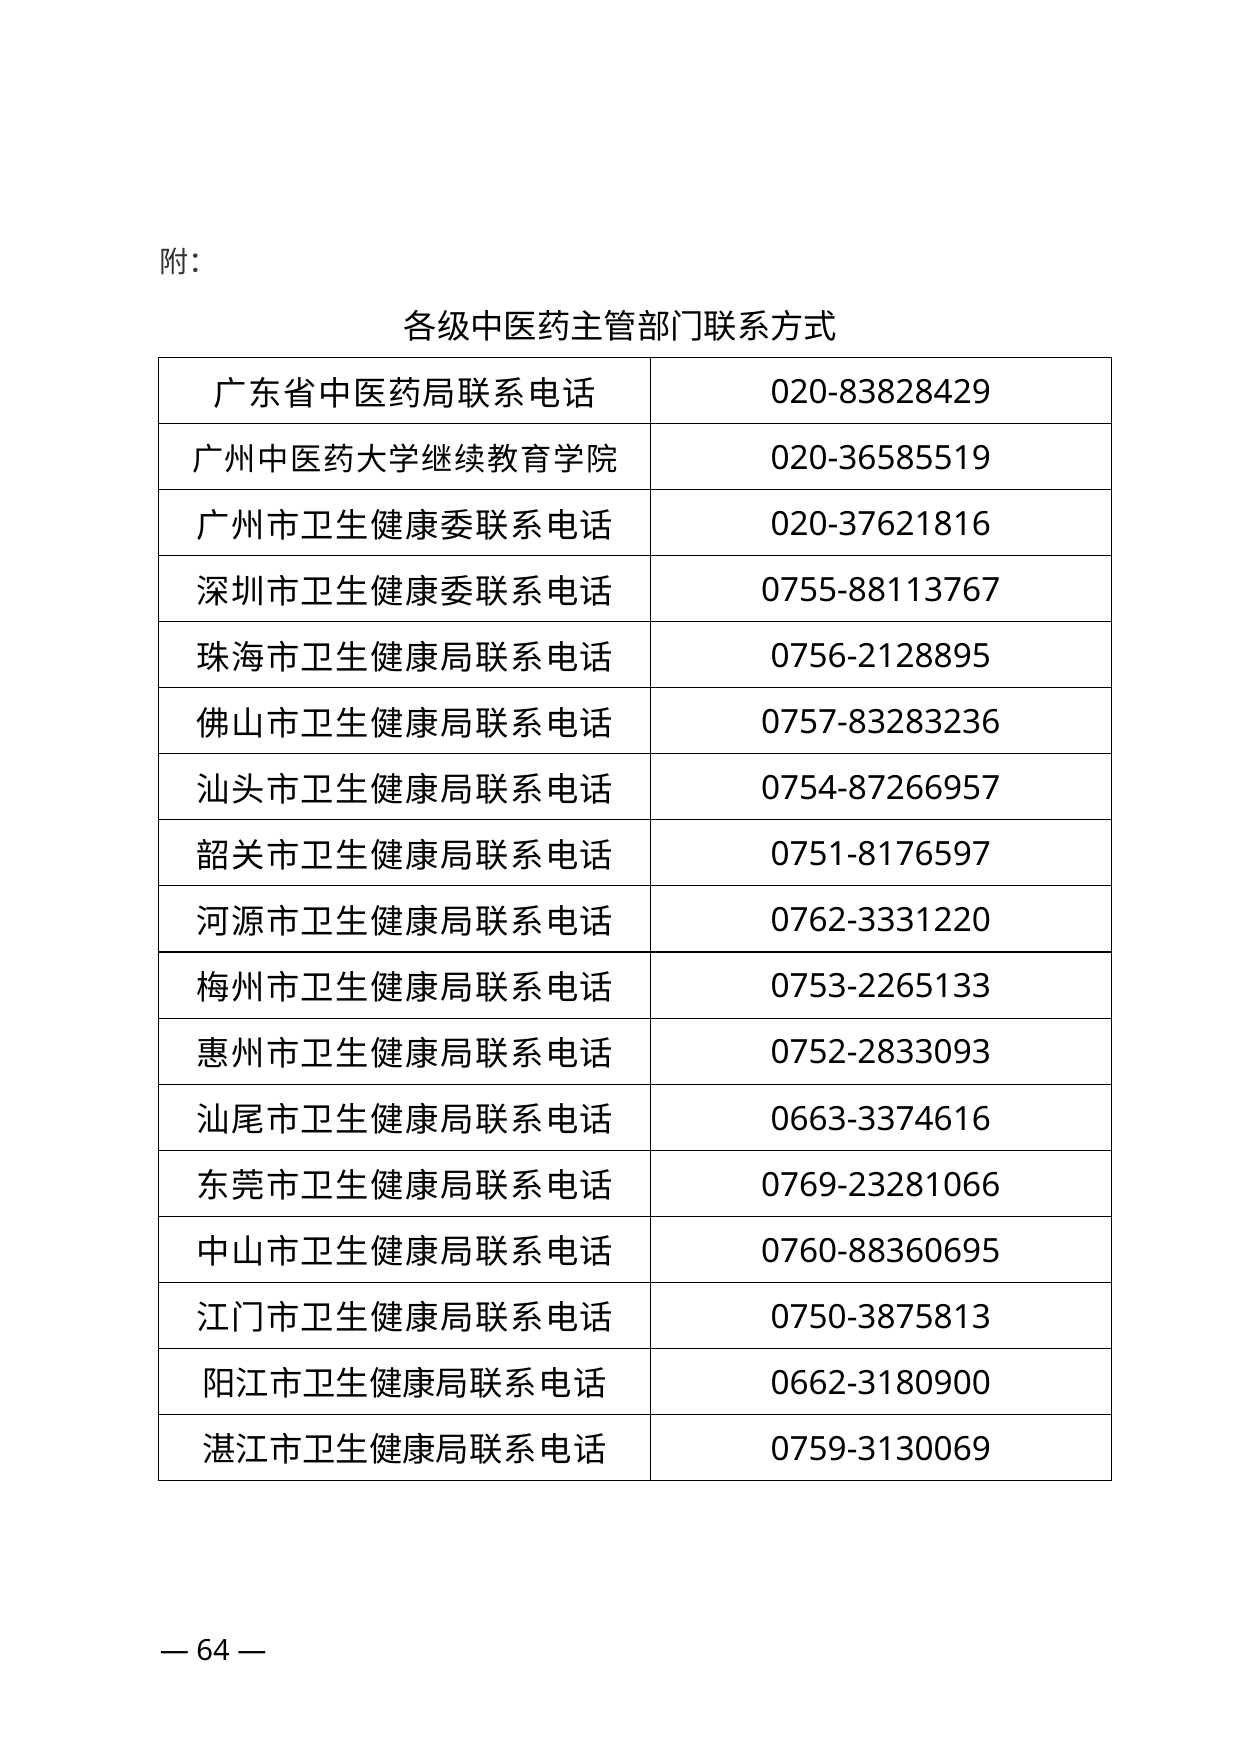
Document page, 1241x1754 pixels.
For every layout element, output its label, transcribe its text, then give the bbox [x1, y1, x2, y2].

text 各级中医药主管部门联系方式 [159, 292, 1081, 357]
table_cell 韶关市卫生健康局联系电话 [159, 820, 650, 885]
table_cell 020-37621816 [651, 490, 1111, 555]
table_cell 0757-83283236 [651, 688, 1111, 753]
table_cell 汕尾市卫生健康局联系电话 [159, 1085, 650, 1149]
table_cell 惠州市卫生健康局联系电话 [159, 1019, 650, 1083]
table_cell 0750-3875813 [651, 1283, 1111, 1348]
table_cell 佛山市卫生健康局联系电话 [159, 688, 650, 753]
table_cell 0759-3130069 [651, 1415, 1111, 1480]
table_cell 0663-3374616 [651, 1085, 1111, 1149]
table_header 020-83828429 [651, 358, 1111, 423]
table_header 广东省中医药局联系电话 [159, 358, 650, 423]
table_cell 广州市卫生健康委联系电话 [159, 490, 650, 555]
table_cell 广州中医药大学继续教育学院 [159, 424, 650, 489]
table_cell 0762-3331220 [651, 886, 1111, 951]
table_cell 0769-23281066 [651, 1151, 1111, 1216]
table_cell 珠海市卫生健康局联系电话 [159, 622, 650, 687]
table_cell 0662-3180900 [651, 1349, 1111, 1414]
table_cell 阳江市卫生健康局联系电话 [159, 1349, 650, 1414]
table_cell 中山市卫生健康局联系电话 [159, 1217, 650, 1282]
table_cell 0753-2265133 [651, 953, 1111, 1017]
table_cell 深圳市卫生健康委联系电话 [159, 556, 650, 621]
table_cell 020-36585519 [651, 424, 1111, 489]
table_cell 梅州市卫生健康局联系电话 [159, 953, 650, 1017]
table_cell 0751-8176597 [651, 820, 1111, 885]
table_cell 江门市卫生健康局联系电话 [159, 1283, 650, 1348]
table_cell 0756-2128895 [651, 622, 1111, 687]
table_cell 汕头市卫生健康局联系电话 [159, 754, 650, 819]
table_cell 0755-88113767 [651, 556, 1111, 621]
table_cell 东莞市卫生健康局联系电话 [159, 1151, 650, 1216]
table_cell 湛江市卫生健康局联系电话 [159, 1415, 650, 1480]
text 附： [159, 227, 1081, 292]
table_cell 河源市卫生健康局联系电话 [159, 886, 650, 951]
table_cell 0752-2833093 [651, 1019, 1111, 1083]
table_cell 0760-88360695 [651, 1217, 1111, 1282]
table_cell 0754-87266957 [651, 754, 1111, 819]
